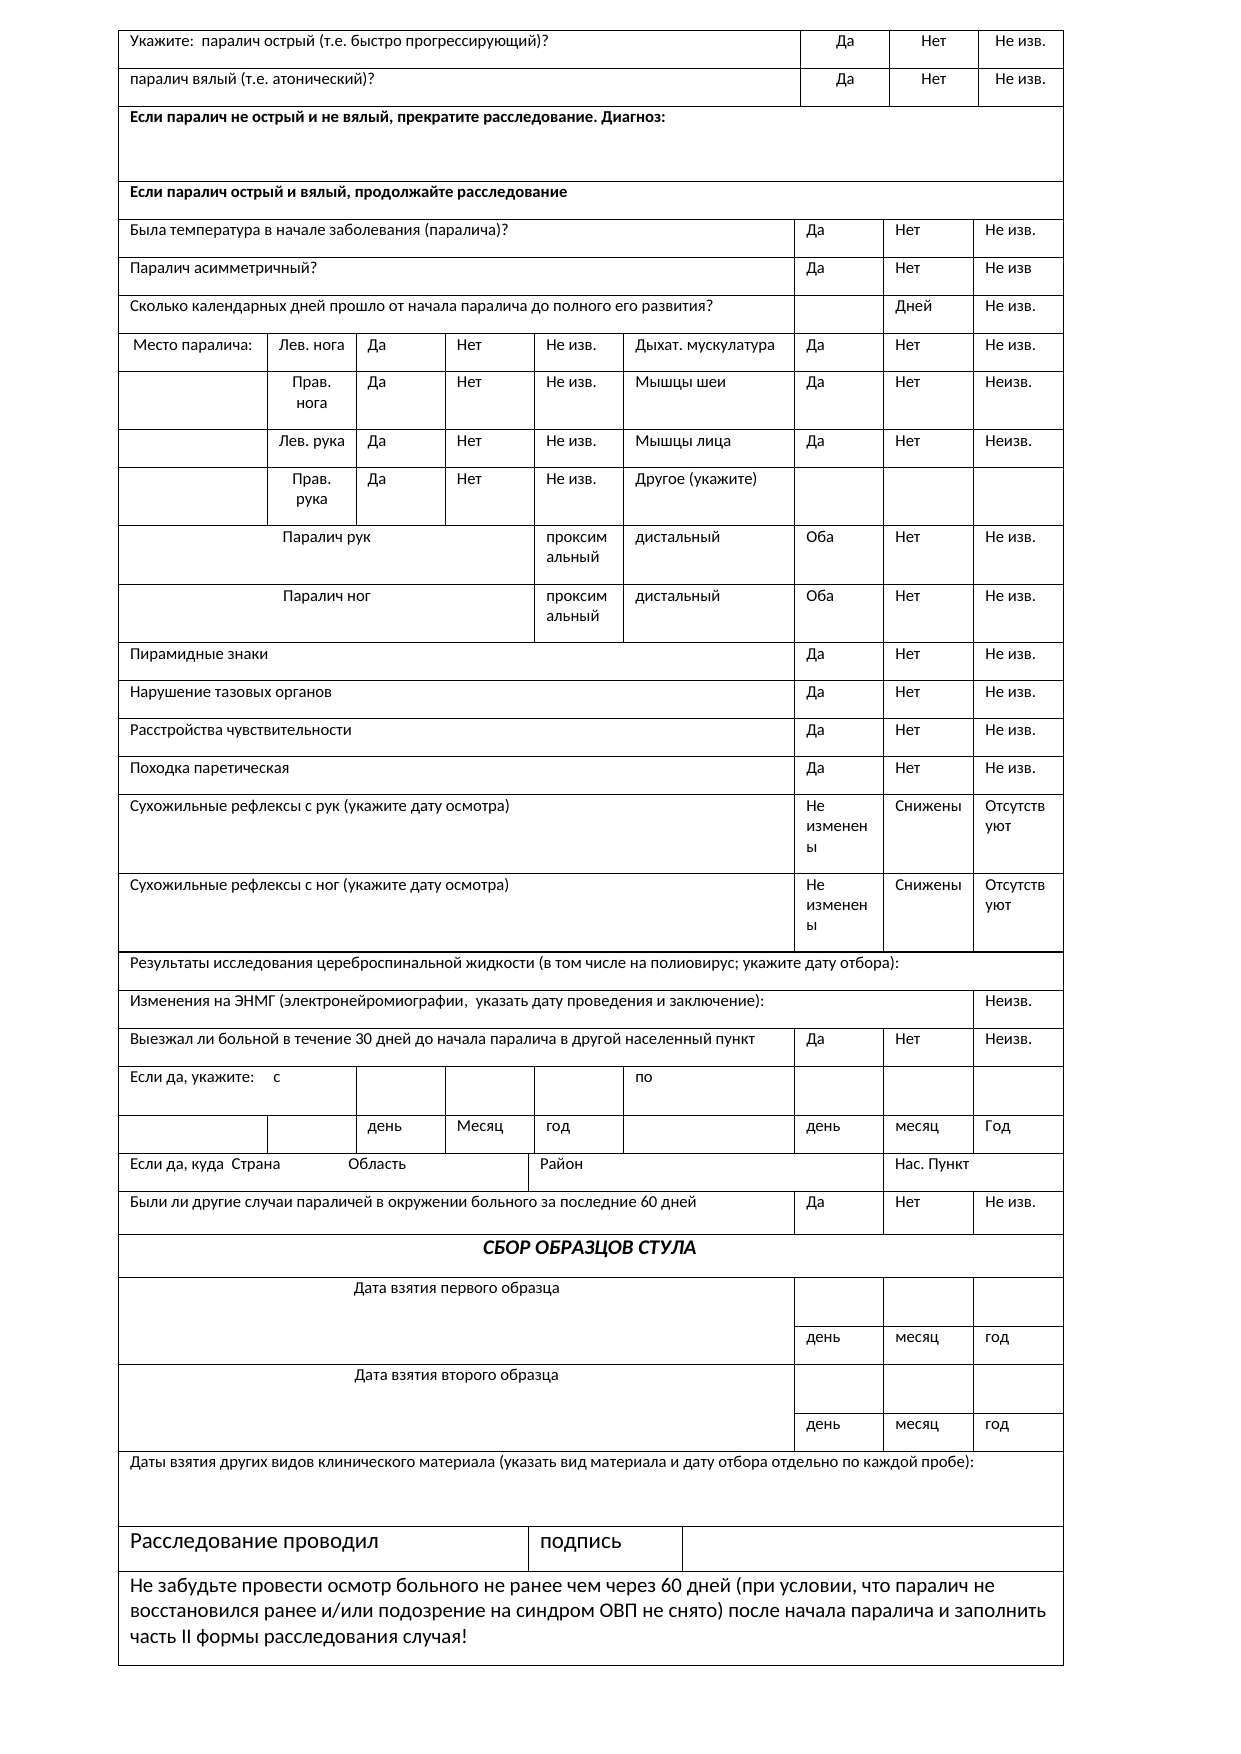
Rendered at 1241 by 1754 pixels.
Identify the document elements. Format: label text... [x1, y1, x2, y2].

table_cell [535, 1067, 623, 1114]
table_cell Пирамидные знаки [119, 643, 794, 680]
table_cell Да [795, 430, 883, 467]
table_cell Не изв. [974, 1192, 1063, 1233]
table_cell год [974, 1414, 1063, 1451]
table_cell [624, 1116, 794, 1152]
table_cell [974, 468, 1063, 525]
table_cell Да [795, 220, 883, 257]
table_cell Даты взятия других видов клинического материала (указать вид материала и дату отбора отдельно по каждой пробе): [119, 1452, 1063, 1526]
table_cell проксимальный [535, 585, 623, 642]
table_cell Нет [884, 430, 973, 467]
table_cell Да [795, 643, 883, 680]
table_cell Нет [446, 372, 534, 429]
table_cell [884, 468, 973, 525]
table_cell [268, 1116, 356, 1152]
table_cell день [795, 1327, 883, 1363]
table_cell Другое (укажите) [624, 468, 794, 525]
table_cell Если паралич не острый и не вялый, прекратите расследование. Диагноз: [119, 107, 1063, 181]
table_cell Нет [884, 526, 973, 584]
table_cell Паралич ног [119, 585, 534, 642]
table_cell Не изв. [974, 719, 1063, 756]
table_cell Не изв. [974, 296, 1063, 333]
table_cell [974, 1365, 1063, 1412]
table_cell СБОР ОБРАЗЦОВ СТУЛА [119, 1235, 1063, 1277]
table_cell [119, 468, 267, 525]
table_cell [119, 1116, 267, 1152]
table_cell Не изв. [974, 526, 1063, 584]
table_cell Неизв. [974, 1029, 1063, 1066]
table_cell день [795, 1414, 883, 1451]
table_cell Нет [884, 643, 973, 680]
table_cell [884, 1365, 973, 1412]
table_cell Нарушение тазовых органов [119, 681, 794, 718]
table_cell по [624, 1067, 794, 1114]
table_cell Месяц [446, 1116, 534, 1152]
table_cell Нет [884, 681, 973, 718]
table_cell Снижены [884, 795, 973, 873]
table_cell месяц [884, 1414, 973, 1451]
table_cell Сколько календарных дней прошло от начала паралича до полного его развития? [119, 296, 794, 333]
table_cell Не изв. [979, 69, 1063, 106]
table_cell Нет [890, 69, 978, 106]
table_cell Если да, куда Страна Область [119, 1154, 528, 1191]
table_cell [795, 1365, 883, 1412]
table_cell Была температура в начале заболевания (паралича)? [119, 220, 794, 257]
table_cell Да [357, 468, 445, 525]
table_cell [795, 1278, 883, 1326]
table_cell Дата взятия первого образца [119, 1278, 794, 1363]
table_cell Снижены [884, 874, 973, 951]
table_cell [119, 372, 267, 429]
table_cell Результаты исследования цереброспинальной жидкости (в том числе на полиовирус; укажите дату отбора): [119, 953, 1063, 989]
table_cell Дней [884, 296, 973, 333]
table_cell Да [795, 258, 883, 295]
table_cell Лев. нога [268, 334, 356, 371]
table_cell Прав. нога [268, 372, 356, 429]
table_cell [683, 1527, 1063, 1571]
table_cell Да [795, 719, 883, 756]
table_cell Нет [884, 719, 973, 756]
table_cell Укажите: паралич острый (т.е. быстро прогрессирующий)? [119, 31, 800, 68]
table_cell [357, 1067, 445, 1114]
table_cell год [535, 1116, 623, 1152]
table_cell Выезжал ли больной в течение 30 дней до начала паралича в другой населенный пункт [119, 1029, 794, 1066]
table_cell Нас. Пункт [884, 1154, 1063, 1191]
table_cell Мышцы шеи [624, 372, 794, 429]
table_cell Да [795, 372, 883, 429]
table_cell Да [357, 372, 445, 429]
table_cell Не изменены [795, 874, 883, 951]
table_cell Изменения на ЭНМГ (электронейромиографии, указать дату проведения и заключение): [119, 991, 973, 1027]
table_cell [974, 1278, 1063, 1326]
table_cell Отсутствуют [974, 874, 1063, 951]
table_cell Да [795, 1192, 883, 1233]
table_cell Не изв. [974, 220, 1063, 257]
table_cell Нет [446, 334, 534, 371]
table_cell Мышцы лица [624, 430, 794, 467]
table_cell Да [795, 1029, 883, 1066]
table_cell подпись [529, 1527, 682, 1571]
table_cell Не изв. [974, 334, 1063, 371]
table_cell Да [795, 681, 883, 718]
table_cell Не забудьте провести осмотр больного не ранее чем через 60 дней (при условии, что паралич не восстановился ранее и/или подозрение на синдром ОВП не снято) после начала паралича и заполнить часть II формы расследования случая! [119, 1572, 1063, 1665]
table_cell Не изв. [535, 372, 623, 429]
table_cell Нет [884, 334, 973, 371]
table_cell Если да, укажите: с [119, 1067, 356, 1114]
table_cell Да [801, 31, 889, 68]
table_cell Да [795, 757, 883, 794]
table_cell Нет [446, 468, 534, 525]
table_cell Нет [884, 1029, 973, 1066]
table_cell Нет [884, 585, 973, 642]
table_cell Не изв. [974, 757, 1063, 794]
table_cell день [357, 1116, 445, 1152]
table_cell Не изв. [974, 681, 1063, 718]
table_cell Сухожильные рефлексы с ног (укажите дату осмотра) [119, 874, 794, 951]
table_cell Год [974, 1116, 1063, 1152]
table_cell месяц [884, 1116, 973, 1152]
table_cell Лев. рука [268, 430, 356, 467]
table_cell Не изменены [795, 795, 883, 873]
table_cell год [974, 1327, 1063, 1363]
table_cell Не изв. [974, 643, 1063, 680]
table_cell [884, 1278, 973, 1326]
table_cell Дыхат. мускулатура [624, 334, 794, 371]
table_cell проксимальный [535, 526, 623, 584]
table_cell Нет [446, 430, 534, 467]
table_cell Неизв. [974, 430, 1063, 467]
table_cell [795, 1067, 883, 1114]
table_cell Не изв [974, 258, 1063, 295]
table_cell Нет [890, 31, 978, 68]
table_cell Если паралич острый и вялый, продолжайте расследование [119, 182, 1063, 219]
table_cell Нет [884, 372, 973, 429]
table_cell Нет [884, 1192, 973, 1233]
table_cell Неизв. [974, 372, 1063, 429]
table_cell Паралич асимметричный? [119, 258, 794, 295]
table_cell Да [801, 69, 889, 106]
table_cell Да [795, 334, 883, 371]
table_cell Были ли другие случаи параличей в окружении больного за последние 60 дней [119, 1192, 794, 1233]
table_cell [884, 1067, 973, 1114]
table_cell Походка паретическая [119, 757, 794, 794]
table_cell Расстройства чувствительности [119, 719, 794, 756]
table_cell Нет [884, 220, 973, 257]
table_cell Оба [795, 526, 883, 584]
table_cell Нет [884, 258, 973, 295]
table_cell [795, 468, 883, 525]
table_cell дистальный [624, 526, 794, 584]
table_cell Да [357, 334, 445, 371]
table_cell Расследование проводил [119, 1527, 528, 1571]
table_cell Дата взятия второго образца [119, 1365, 794, 1451]
table_cell Сухожильные рефлексы с рук (укажите дату осмотра) [119, 795, 794, 873]
table_cell Место паралича: [119, 334, 267, 371]
table_cell [974, 1067, 1063, 1114]
table_cell Неизв. [974, 991, 1063, 1027]
table_cell дистальный [624, 585, 794, 642]
table_cell Отсутствуют [974, 795, 1063, 873]
table_cell Не изв. [979, 31, 1063, 68]
table_cell месяц [884, 1327, 973, 1363]
table_cell Нет [884, 757, 973, 794]
table_cell паралич вялый (т.е. атонический)? [119, 69, 800, 106]
table_cell Да [357, 430, 445, 467]
table_cell Не изв. [974, 585, 1063, 642]
table_cell [119, 430, 267, 467]
table_cell Не изв. [535, 334, 623, 371]
table_cell Прав. рука [268, 468, 356, 525]
table_cell Не изв. [535, 430, 623, 467]
table_cell [446, 1067, 534, 1114]
table_cell [795, 296, 883, 333]
table_cell Район [529, 1154, 883, 1191]
table_cell Оба [795, 585, 883, 642]
table_cell Паралич рук [119, 526, 534, 584]
table_cell Не изв. [535, 468, 623, 525]
table_cell день [795, 1116, 883, 1152]
